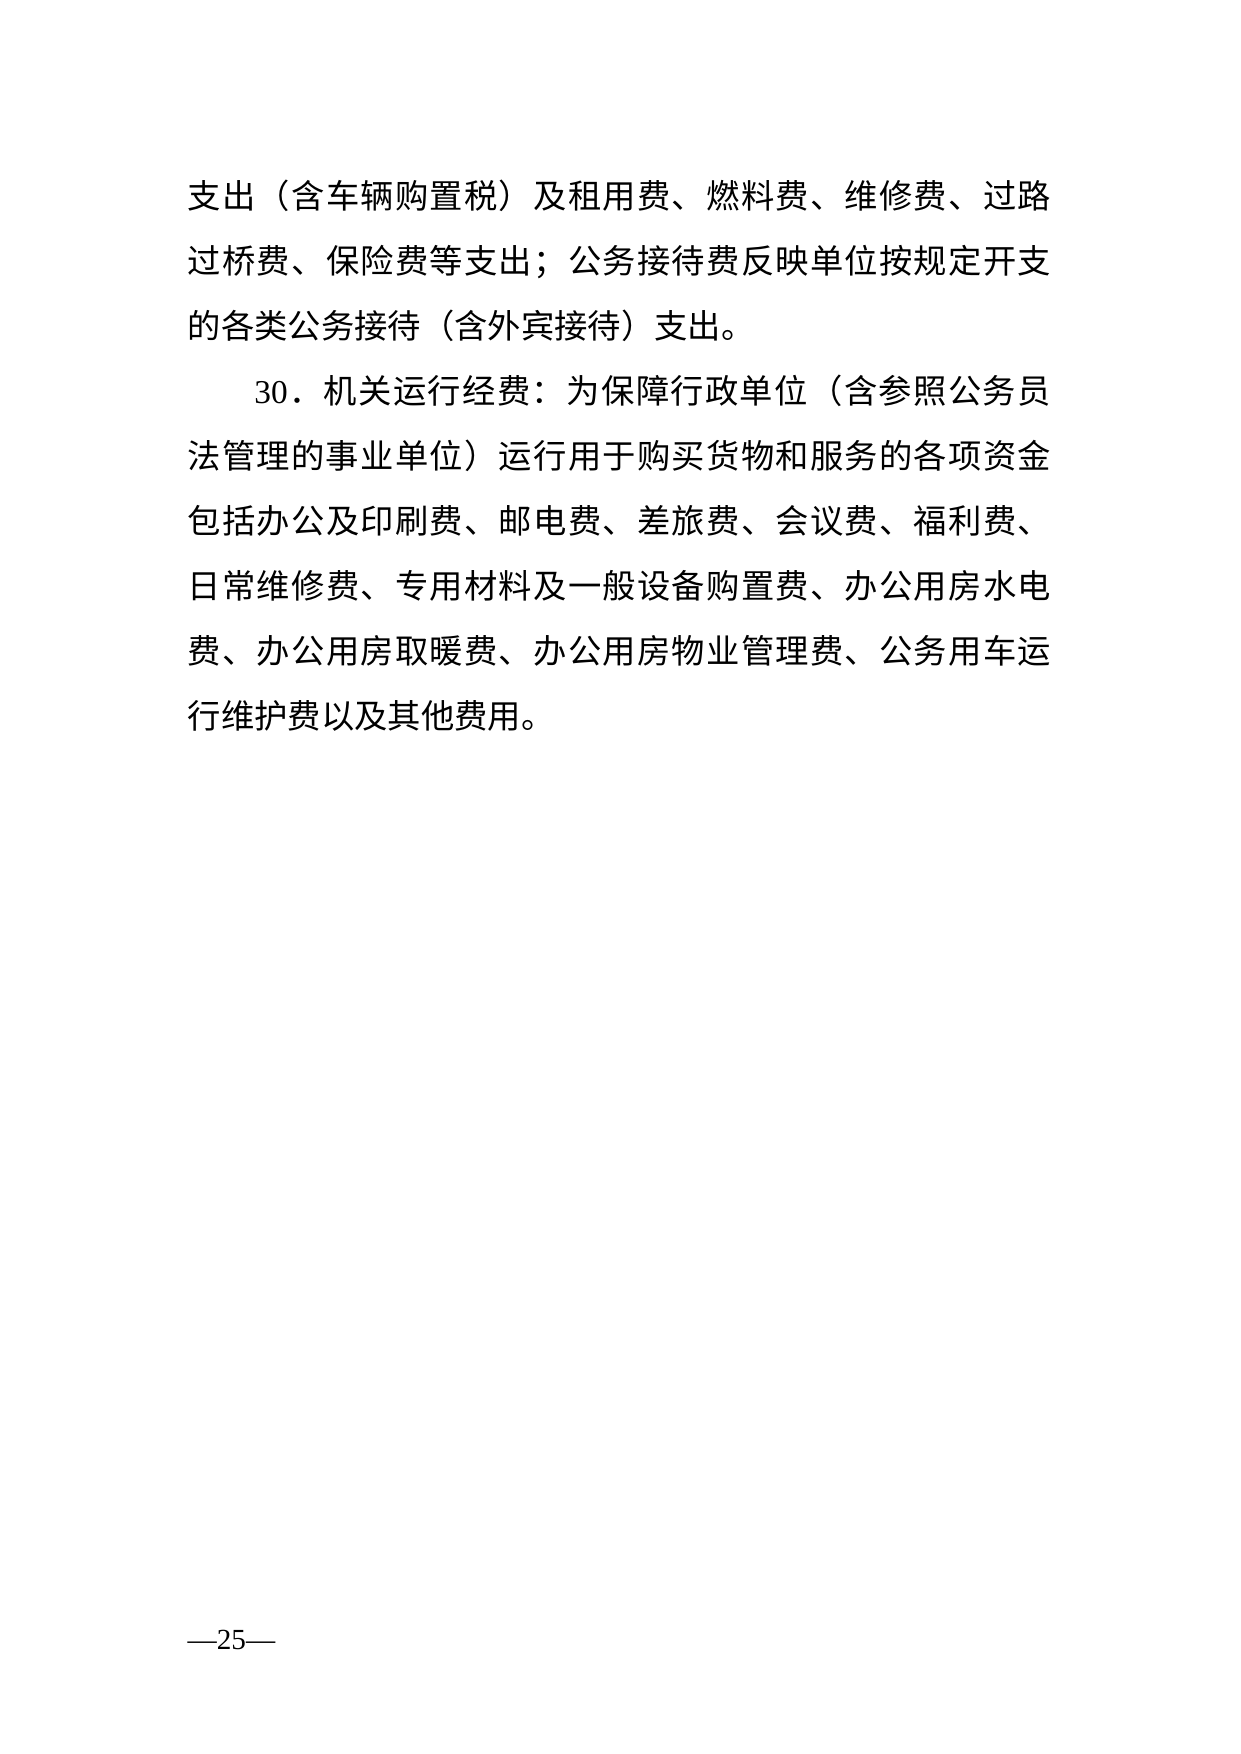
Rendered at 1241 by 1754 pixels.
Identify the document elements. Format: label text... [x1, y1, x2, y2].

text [187, 162, 1053, 357]
text 30．机关运行经费：为保障行政单位（含参照公务员法管理的事业单位）运行用于购买货物和服务的各项资金，包括办公及印刷费、邮电费、差旅费、会议费、福利费、日常维修费、专用材料及一般设备购置费、办公用房水电费、办公用房取暖费、办公用房物业管理费、公务用车运行维护费以及其他费用。 [187, 357, 1053, 747]
